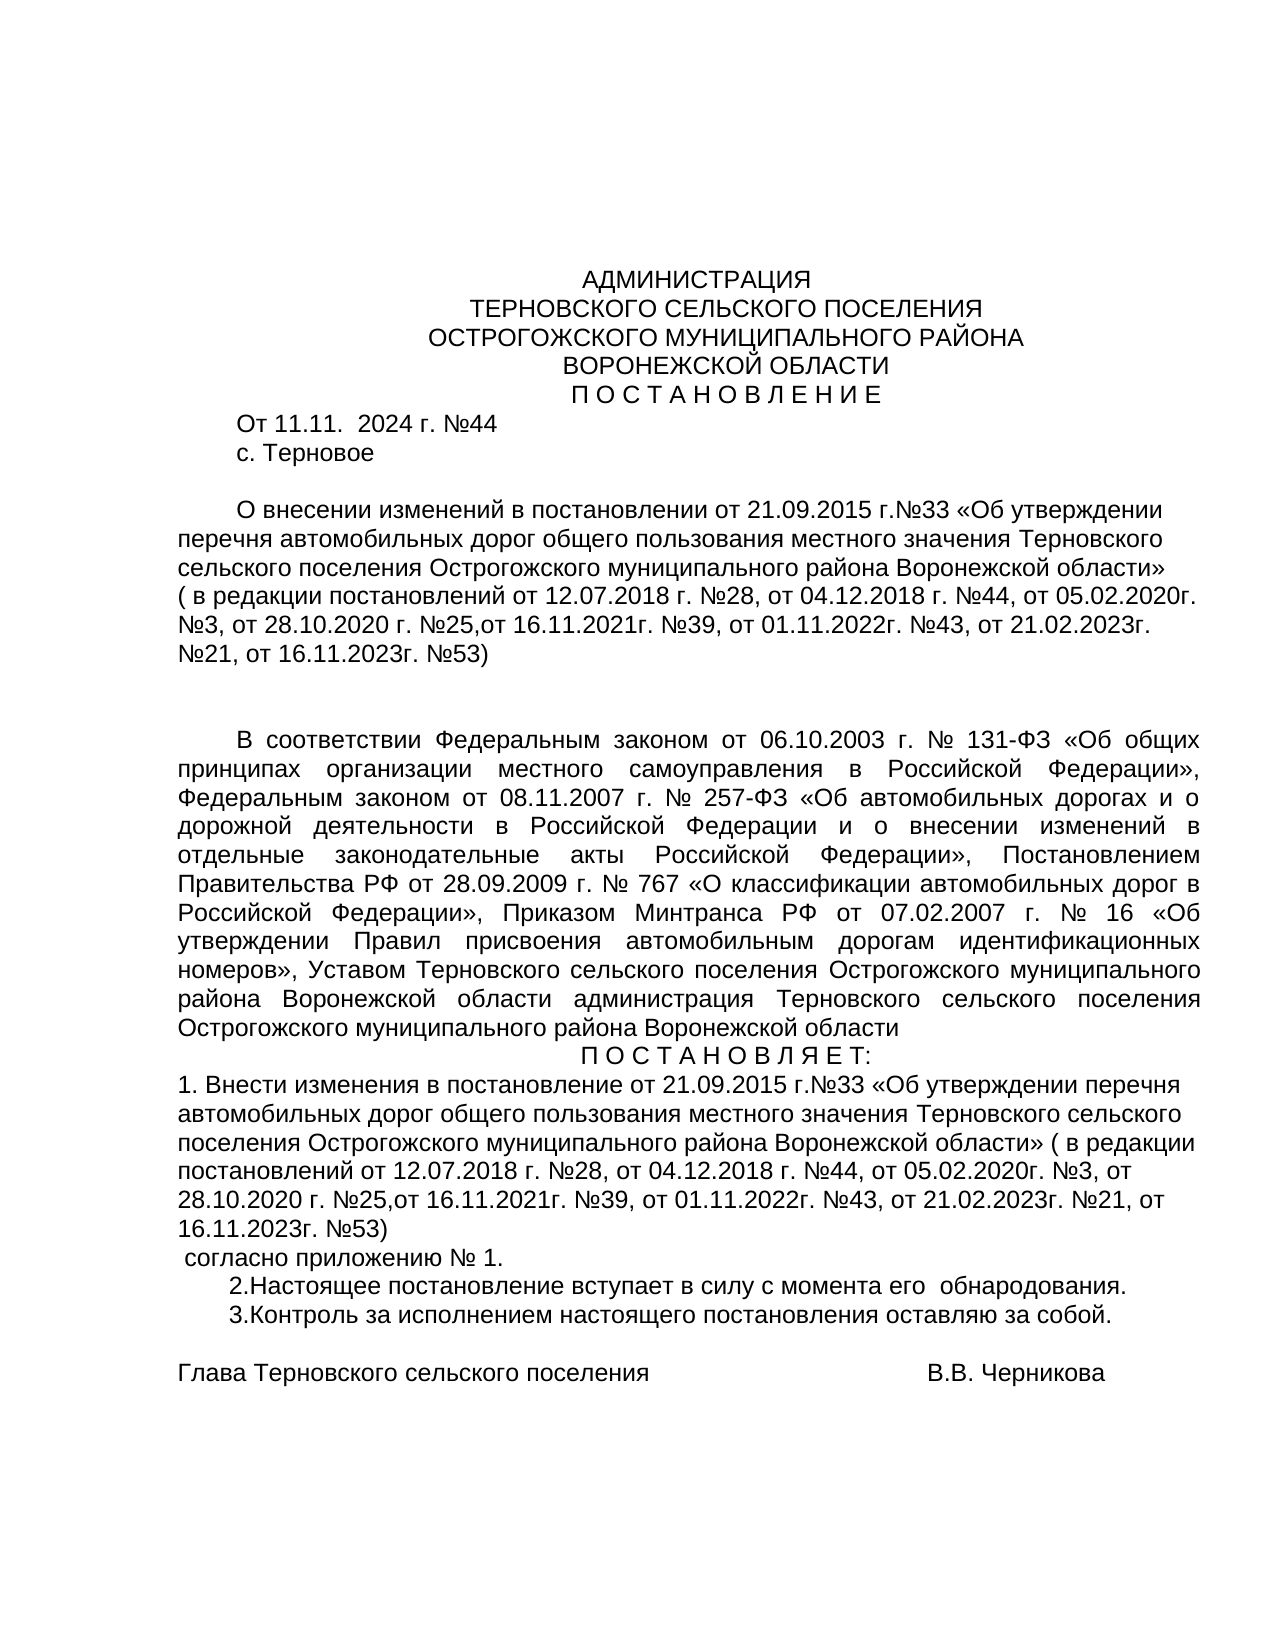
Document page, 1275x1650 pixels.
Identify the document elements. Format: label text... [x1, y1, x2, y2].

text согласно приложению № 1. [177, 1242, 1201, 1271]
text ( в редакции постановлений от 12.07.2018 г. №28, от 04.12.2018 г. №44, от 05.02.2020г. №3, от 28.10.2020 г. №25,от 16.11.2021г. №39, от 01.11.2022г. №43, от 21.02.2023г. №21, от 16.11.2023г. №53) [177, 581, 1201, 667]
text 2.Настоящее постановление вступает в силу с момента его обнародования. [215, 1271, 1216, 1300]
text О внесении изменений в постановлении от 21.09.2015 г.№33 «Об утверждении перечня автомобильных дорог общего пользования местного значения Терновского сельского поселения Острогожского муниципального района Воронежской области» [177, 495, 1216, 581]
text П О С Т А Н О В Л Я Е Т: [177, 1041, 1216, 1070]
text 1. Внести изменения в постановление от 21.09.2015 г.№33 «Об утверждении перечня автомобильных дорог общего пользования местного значения Терновского сельского поселения Острогожского муниципального района Воронежской области» ( в редакции постановлений от 12.07.2018 г. №28, от 04.12.2018 г. №44, от 05.02.2020г. №3, от 28.10.2020 г. №25,от 16.11.2021г. №39, от 01.11.2022г. №43, от 21.02.2023г. №21, от 16.11.2023г. №53) [177, 1070, 1201, 1242]
text с. Терновое [177, 437, 1216, 466]
text 3.Контроль за исполнением настоящего постановления оставляю за собой. [215, 1300, 1216, 1329]
text От 11.11. 2024 г. №44 [177, 409, 1216, 437]
text Глава Терновского сельского поселения В.В. Черникова [177, 1357, 1216, 1386]
text АДМИНИСТРАЦИЯ [177, 265, 1216, 294]
text В соответствии Федеральным законом от 06.10.2003 г. № 131-ФЗ «Об общих принципах организации местного самоуправления в Российской Федерации», Федеральным законом от 08.11.2007 г. № 257-ФЗ «Об автомобильных дорогах и о дорожной деятельности в Российской Федерации и о внесении изменений в отдельные законодательные акты Российской Федерации», Постановлением Правительства РФ от 28.09.2009 г. № 767 «О классификации автомобильных дорог в Российской Федерации», Приказом Минтранса РФ от 07.02.2007 г. № 16 «Об утверждении Правил присвоения автомобильным дорогам идентификационных номеров», Уставом Терновского сельского поселения Острогожского муниципального района Воронежской области администрация Терновского сельского поселения Острогожского муниципального района Воронежской области [177, 725, 1201, 1041]
subtitle П О С Т А Н О В Л Е Н И Е [177, 380, 1216, 409]
text ОСТРОГОЖСКОГО МУНИЦИПАЛЬНОГО РАЙОНА [177, 322, 1216, 351]
text ВОРОНЕЖСКОЙ ОБЛАСТИ [177, 351, 1216, 380]
text ТЕРНОВСКОГО СЕЛЬСКОГО ПОСЕЛЕНИЯ [177, 294, 1216, 322]
